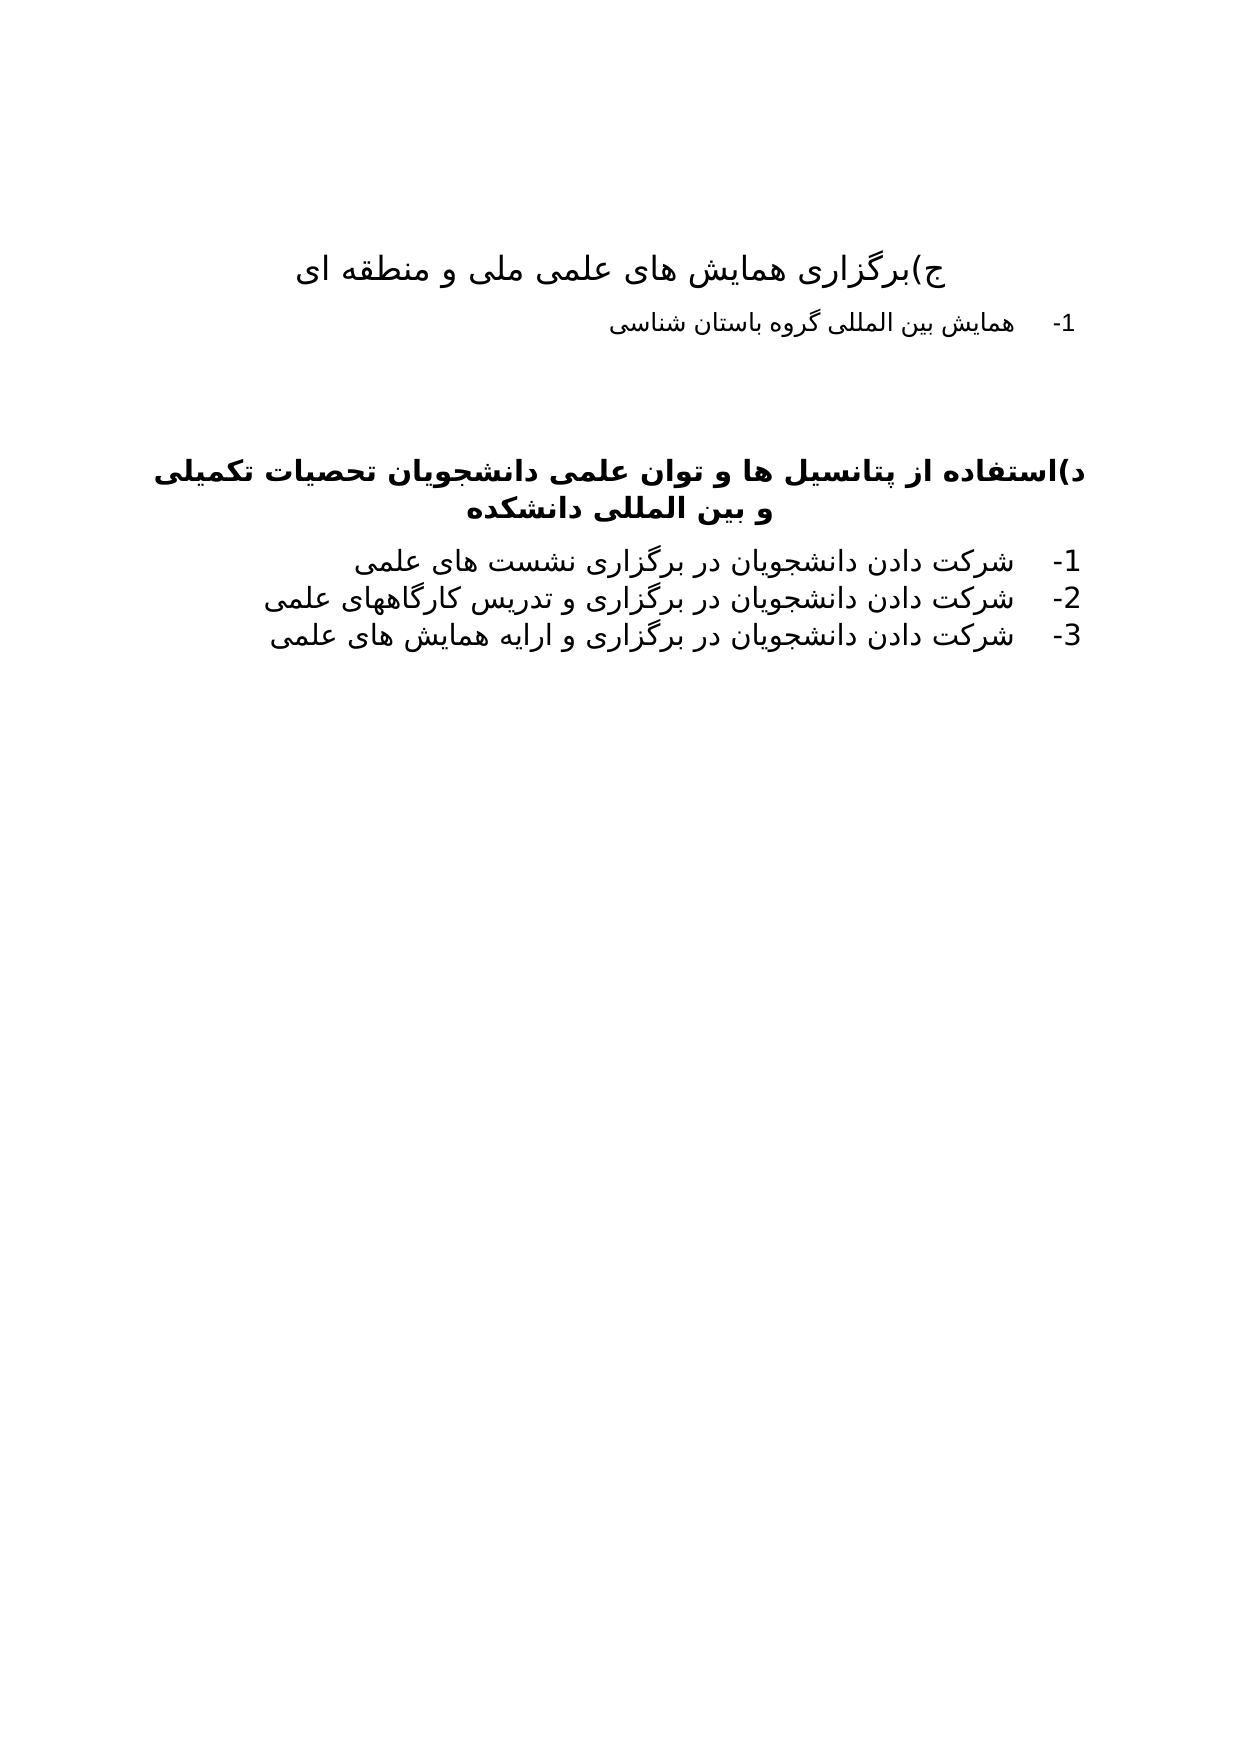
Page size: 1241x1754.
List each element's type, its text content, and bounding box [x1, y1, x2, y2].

list شرکت دادن دانشجویان در برگزاری و تدریس کارگاههای علمی [150, 581, 1053, 615]
list همایش بین المللی گروه باستان شناسی [150, 308, 1053, 336]
list شرکت دادن دانشجویان در برگزاری نشست های علمی [150, 544, 1053, 578]
text د)استفاده از پتانسیل ها و توان علمی دانشجویان تحصیات تکمیلی و بین المللی دانشکده [150, 454, 1090, 525]
text ج)برگزاری همایش های علمی ملی و منطقه ای [150, 249, 1090, 288]
list شرکت دادن دانشجویان در برگزاری و ارایه همایش های علمی [150, 618, 1053, 652]
